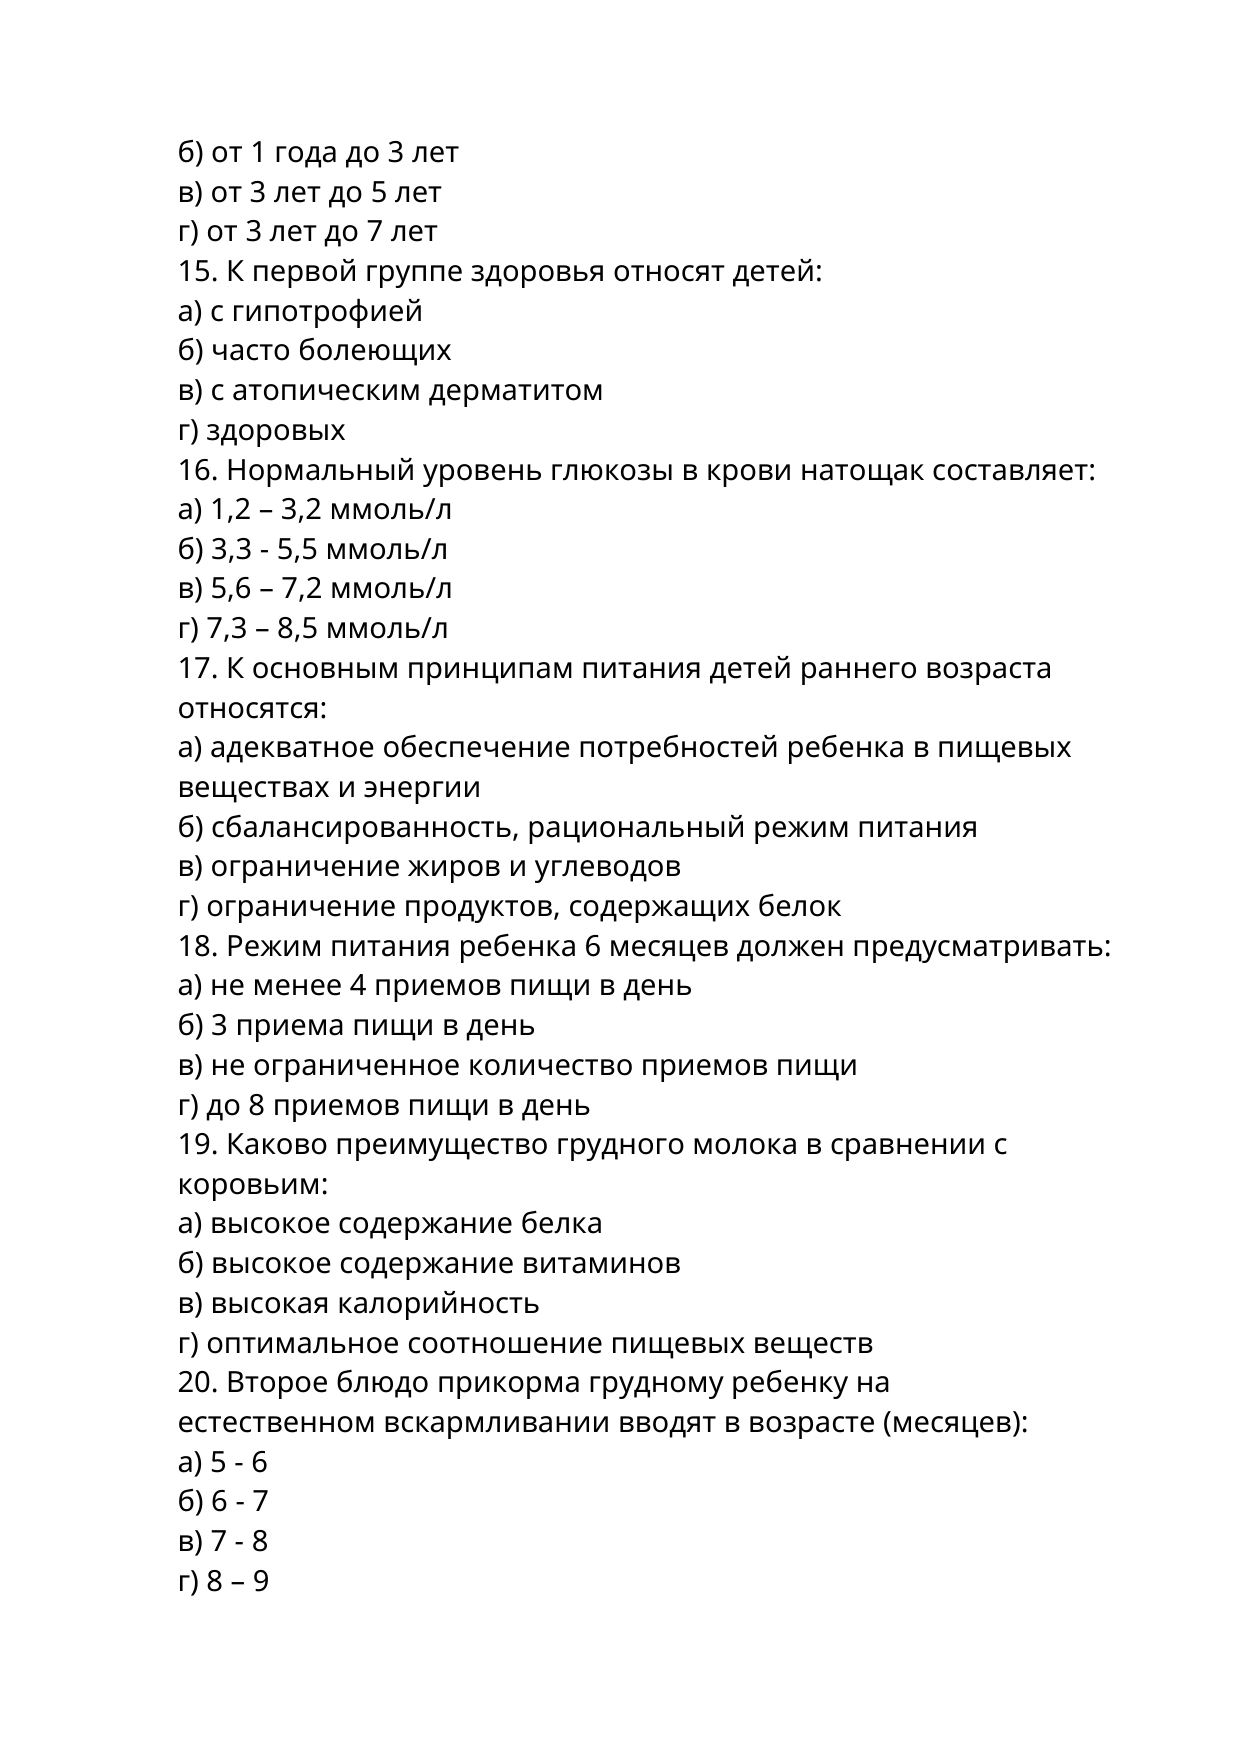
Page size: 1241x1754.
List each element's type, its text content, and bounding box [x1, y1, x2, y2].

text а) 5 - 6 [177, 1441, 1152, 1481]
text а) высокое содержание белка [177, 1203, 1152, 1242]
text г) 8 – 9 [177, 1560, 1152, 1600]
text 16. Нормальный уровень глюкозы в крови натощак составляет: [177, 449, 1152, 488]
text в) 5,6 – 7,2 ммоль/л [177, 568, 1152, 607]
text б) 3 приема пищи в день [177, 1004, 1152, 1044]
text б) от 1 года до 3 лет [177, 131, 1152, 171]
text а) с гипотрофией [177, 290, 1152, 330]
text в) от 3 лет до 5 лет [177, 171, 1152, 211]
text в) с атопическим дерматитом [177, 369, 1152, 409]
text г) от 3 лет до 7 лет [177, 211, 1152, 250]
text б) 6 - 7 [177, 1481, 1152, 1520]
text г) ограничение продуктов, содержащих белок [177, 885, 1152, 925]
text в) не ограниченное количество приемов пищи [177, 1044, 1152, 1084]
text а) не менее 4 приемов пищи в день [177, 965, 1152, 1004]
text г) 7,3 – 8,5 ммоль/л [177, 607, 1152, 647]
text а) 1,2 – 3,2 ммоль/л [177, 488, 1152, 528]
text б) 3,3 - 5,5 ммоль/л [177, 528, 1152, 568]
text г) оптимальное соотношение пищевых веществ [177, 1322, 1152, 1362]
text г) до 8 приемов пищи в день [177, 1084, 1152, 1123]
text б) сбалансированность, рациональный режим питания [177, 806, 1152, 846]
text 19. Каково преимущество грудного молока в сравнении с коровьим: [177, 1123, 1152, 1203]
text б) высокое содержание витаминов [177, 1242, 1152, 1282]
text 18. Режим питания ребенка 6 месяцев должен предусматривать: [177, 925, 1152, 965]
text в) высокая калорийность [177, 1282, 1152, 1322]
text в) ограничение жиров и углеводов [177, 846, 1152, 885]
text в) 7 - 8 [177, 1520, 1152, 1560]
text естественном вскармливании вводят в возрасте (месяцев): [177, 1401, 1152, 1441]
text 20. Второе блюдо прикорма грудному ребенку на [177, 1362, 1152, 1401]
text а) адекватное обеспечение потребностей ребенка в пищевых веществах и энергии [177, 727, 1152, 806]
text 17. К основным принципам питания детей раннего возраста относятся: [177, 647, 1152, 727]
text б) часто болеющих [177, 330, 1152, 369]
text 15. К первой группе здоровья относят детей: [177, 250, 1152, 290]
text г) здоровых [177, 409, 1152, 449]
